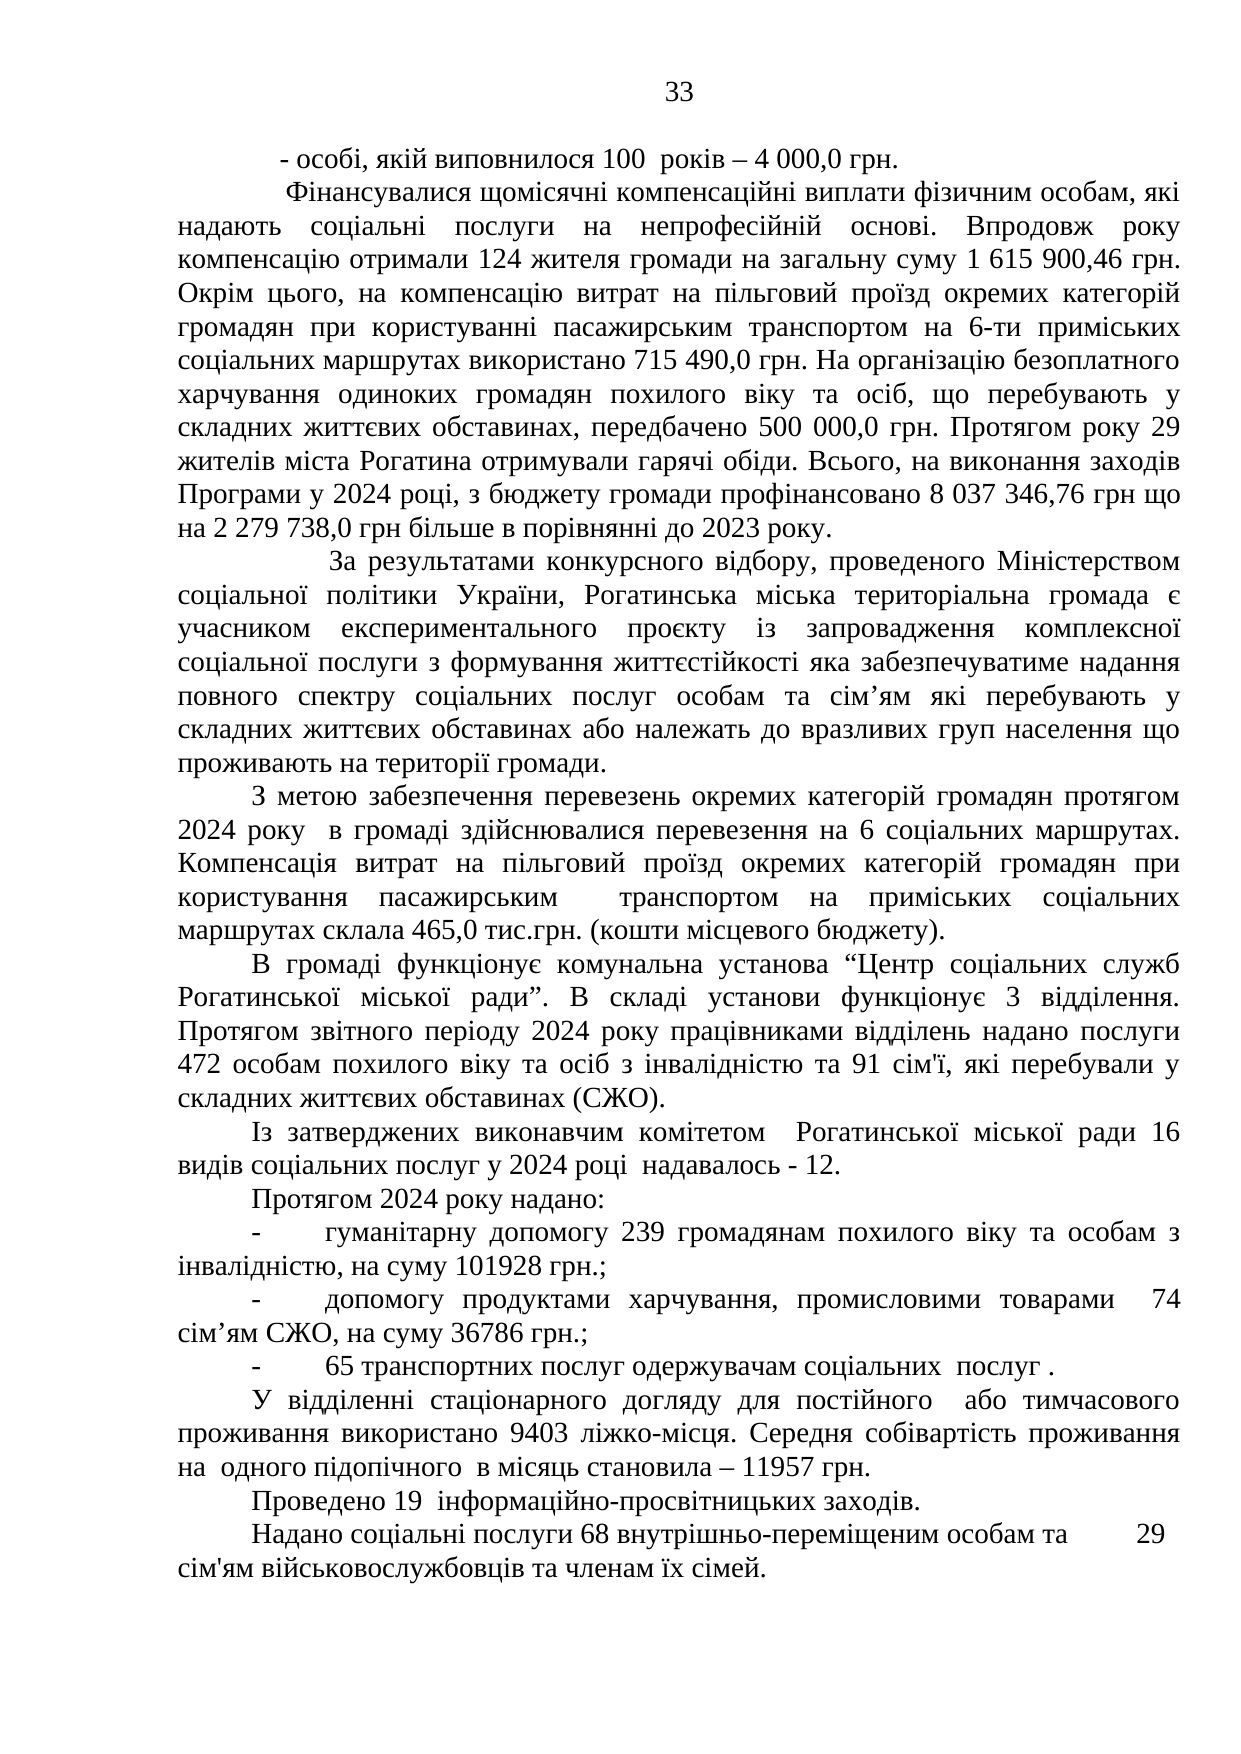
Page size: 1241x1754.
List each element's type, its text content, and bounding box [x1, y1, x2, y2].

text - особі, якій виповнилося 100 років – 4 000,0 грн. [177, 141, 1181, 174]
list 65 транспортних послуг одержувачам соціальних послуг . [177, 1348, 1181, 1382]
text Проведено 19 інформаційно-просвітницьких заходів. [177, 1483, 1181, 1516]
text В громаді функціонує комунальна установа “Центр соціальних служб Рогатинської міської ради”. В складі установи функціонує 3 відділення. Протягом звітного періоду 2024 року працівниками відділень надано послуги 472 особам похилого віку та осіб з інвалідністю та 91 сім'ї, які перебували у складних життєвих обставинах (СЖО). [177, 946, 1181, 1114]
list допомогу продуктами харчування, промисловими товарами 74 сім’ям СЖО, на суму 36786 грн.; [177, 1281, 1181, 1348]
text Протягом 2024 року надано: [177, 1181, 1181, 1214]
text У відділенні стаціонарного догляду для постійного або тимчасового проживання використано 9403 ліжко-місця. Середня собівартість проживання на одного підопічного в місяць становила – 11957 грн. [177, 1382, 1181, 1483]
text З метою забезпечення перевезень окремих категорій громадян протягом 2024 року в громаді здійснювалися перевезення на 6 соціальних маршрутах. Компенсація витрат на пільговий проїзд окремих категорій громадян при користування пасажирським транспортом на приміських соціальних маршрутах склала 465,0 тис.грн. (кошти місцевого бюджету). [177, 778, 1181, 946]
text Фінансувалися щомісячні компенсаційні виплати фізичним особам, які надають соціальні послуги на непрофесійній основі. Впродовж року компенсацію отримали 124 жителя громади на загальну суму 1 615 900,46 грн. Окрім цього, на компенсацію витрат на пільговий проїзд окремих категорій громадян при користуванні пасажирським транспортом на 6-ти приміських соціальних маршрутах використано 715 490,0 грн. На організацію безоплатного харчування одиноких громадян похилого віку та осіб, що перебувають у складних життєвих обставинах, передбачено 500 000,0 грн. Протягом року 29 жителів міста Рогатина отримували гарячі обіди. Всього, на виконання заходів Програми у 2024 році, з бюджету громади профінансовано 8 037 346,76 грн що на 2 279 738,0 грн більше в порівнянні до 2023 року. [177, 174, 1181, 543]
text Із затверджених виконавчим комітетом Рогатинської міської ради 16 видів соціальних послуг у 2024 році надавалось - 12. [177, 1114, 1181, 1181]
text Надано соціальні послуги 68 внутрішньо-переміщеним особам та 29 сім'ям військовослужбовців та членам їх сімей. [177, 1516, 1181, 1583]
text За результатами конкурсного відбору, проведеного Міністерством соціальної політики України, Рогатинська міська територіальна громада є учасником експериментального проєкту із запровадження комплексної соціальної послуги з формування життєстійкості яка забезпечуватиме надання повного спектру соціальних послуг особам та сім’ям які перебувають у складних життєвих обставинах або належать до вразливих груп населення що проживають на території громади. [177, 543, 1181, 778]
list гуманітарну допомогу 239 громадянам похилого віку та особам з інвалідністю, на суму 101928 грн.; [177, 1214, 1181, 1281]
